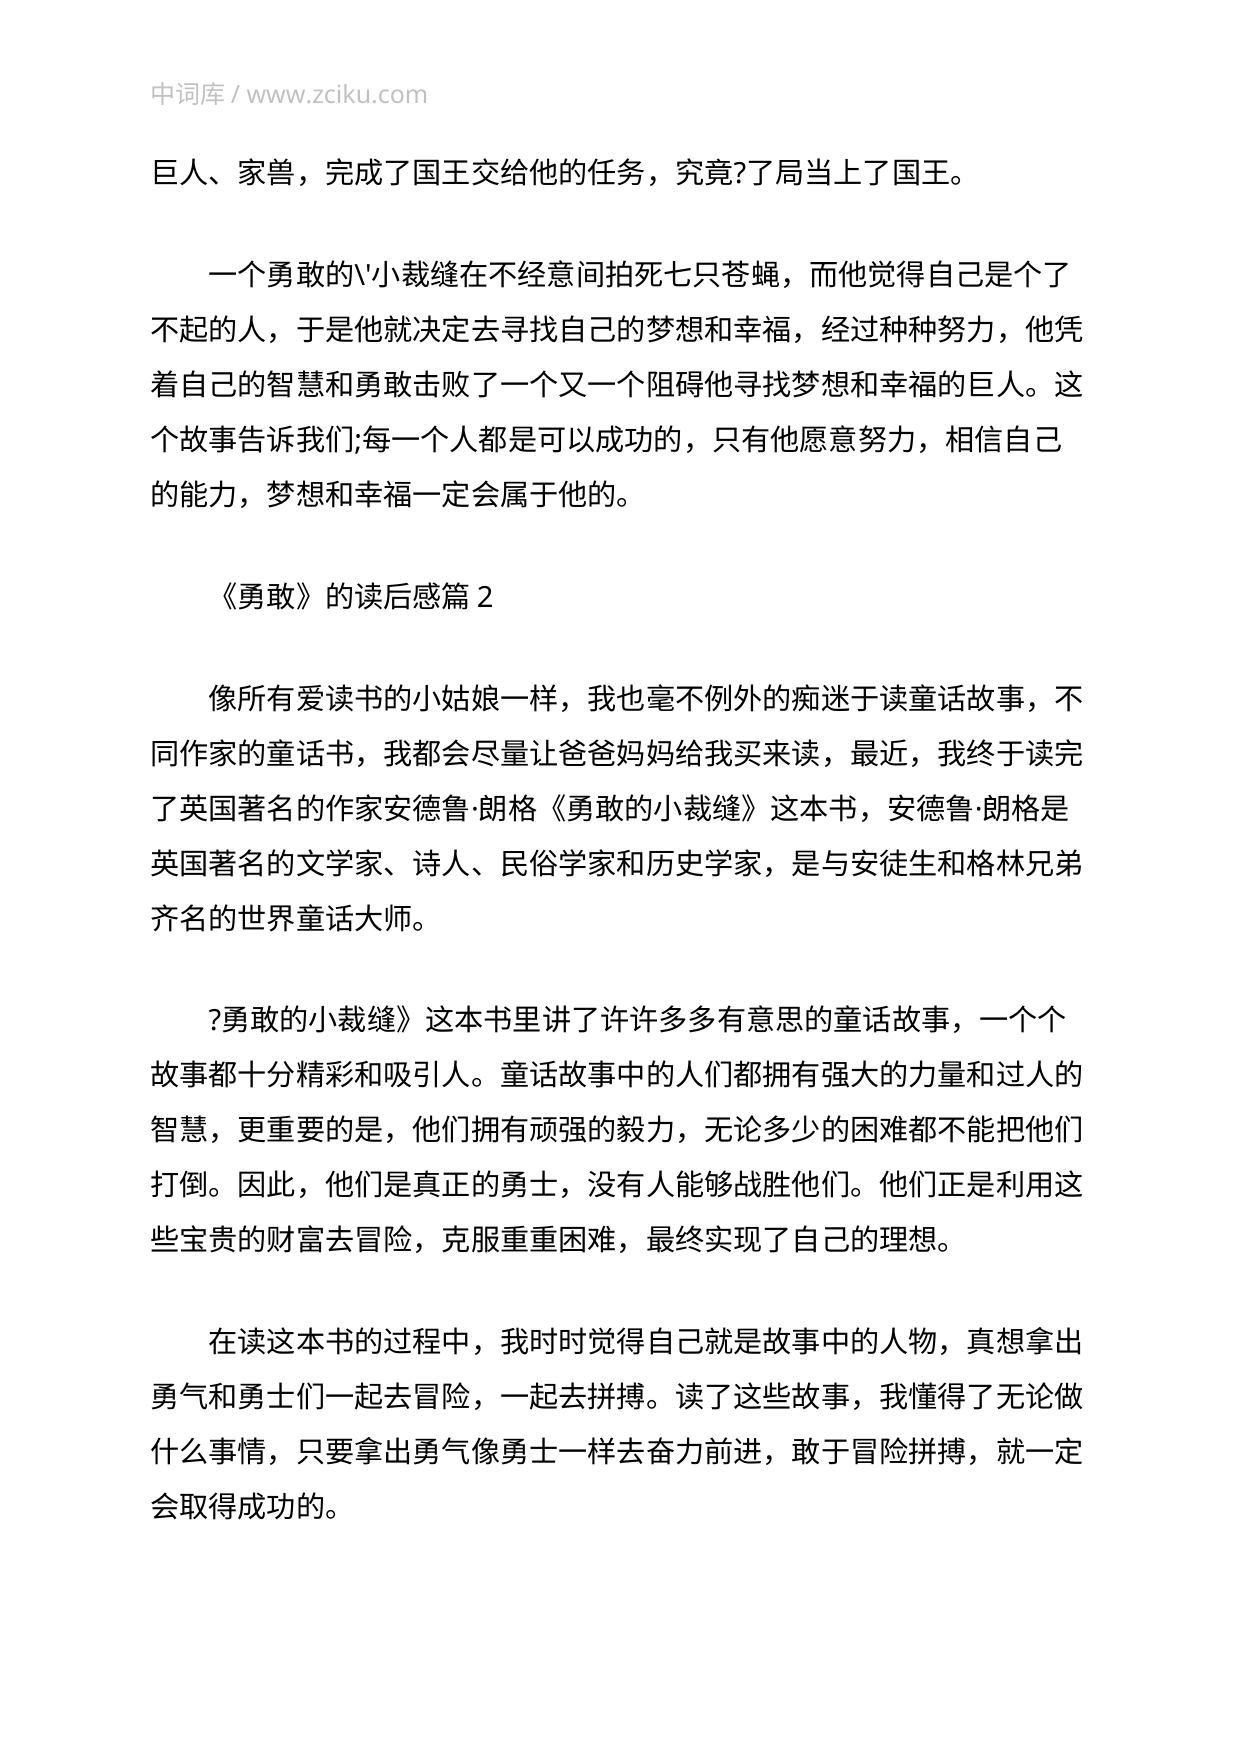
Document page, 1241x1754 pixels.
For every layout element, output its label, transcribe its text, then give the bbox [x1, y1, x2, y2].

text ?勇敢的小裁缝》这本书里讲了许许多多有意思的童话故事，一个个故事都十分精彩和吸引人。童话故事中的人们都拥有强大的力量和过人的智慧，更重要的是，他们拥有顽强的毅力，无论多少的困难都不能把他们打倒。因此，他们是真正的勇士，没有人能够战胜他们。他们正是利用这些宝贵的财富去冒险，克服重重困难，最终实现了自己的理想。 [150, 997, 1090, 1259]
text 《勇敢》的读后感篇2 [150, 573, 1090, 616]
text 一个勇敢的\'小裁缝在不经意间拍死七只苍蝇，而他觉得自己是个了不起的人，于是他就决定去寻找自己的梦想和幸福，经过种种努力，他凭着自己的智慧和勇敢击败了一个又一个阻碍他寻找梦想和幸福的巨人。这个故事告诉我们;每一个人都是可以成功的，只有他愿意努力，相信自己的能力，梦想和幸福一定会属于他的。 [150, 252, 1090, 514]
text 在读这本书的过程中，我时时觉得自己就是故事中的人物，真想拿出勇气和勇士们一起去冒险，一起去拼搏。读了这些故事，我懂得了无论做什么事情，只要拿出勇气像勇士一样去奋力前进，敢于冒险拼搏，就一定会取得成功的。 [150, 1318, 1090, 1525]
text 像所有爱读书的小姑娘一样，我也毫不例外的痴迷于读童话故事，不同作家的童话书，我都会尽量让爸爸妈妈给我买来读，最近，我终于读完了英国著名的作家安德鲁·朗格《勇敢的小裁缝》这本书，安德鲁·朗格是英国著名的文学家、诗人、民俗学家和历史学家，是与安徒生和格林兄弟齐名的世界童话大师。 [150, 676, 1090, 937]
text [150, 150, 1090, 192]
